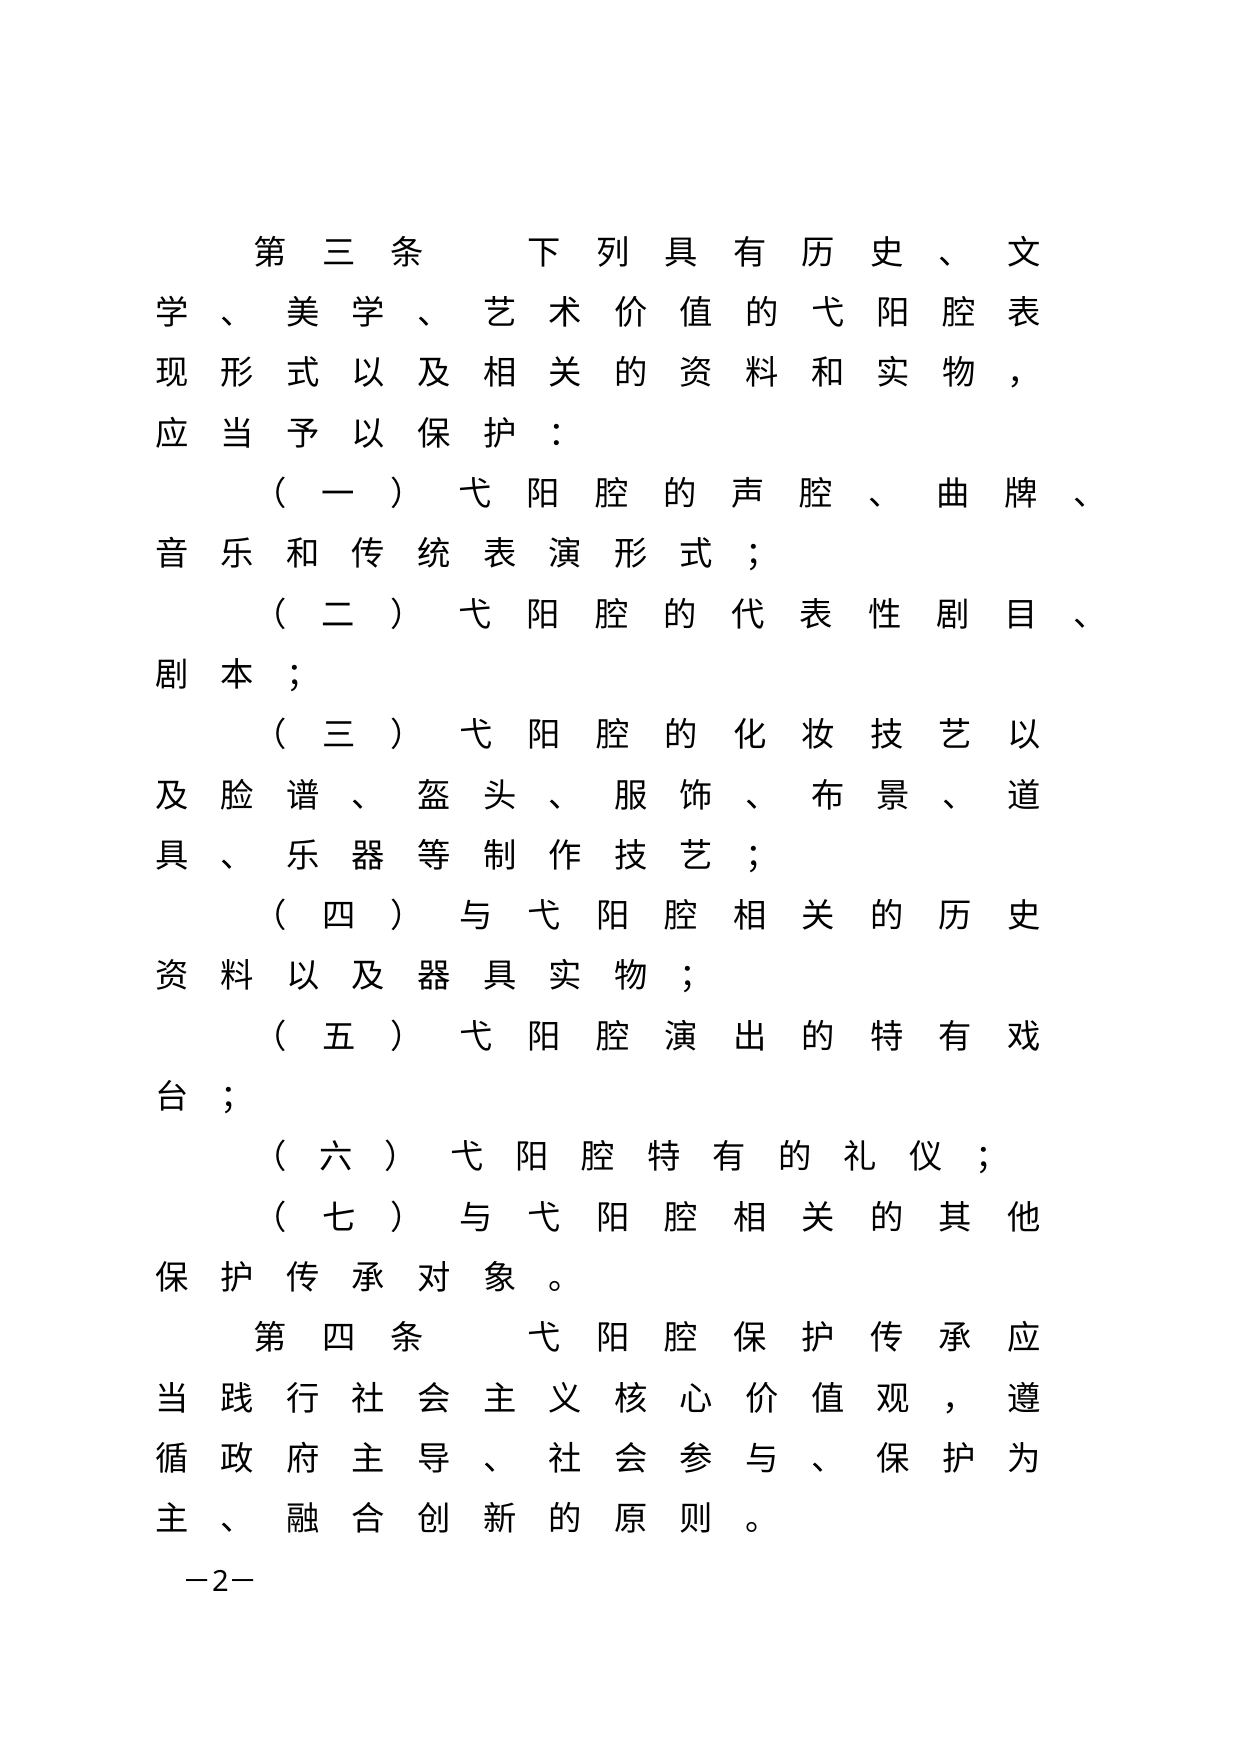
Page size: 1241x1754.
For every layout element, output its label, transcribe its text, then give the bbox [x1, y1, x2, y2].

text （七）与弋阳腔相关的其他保护传承对象。 [155, 1184, 1073, 1305]
text （一）弋阳腔的声腔、曲牌、音乐和传统表演形式； [155, 461, 1073, 581]
text 第四条 弋阳腔保护传承应当践行社会主义核心价值观，遵循政府主导、社会参与、保护为主、融合创新的原则。 [155, 1305, 1073, 1546]
text （五）弋阳腔演出的特有戏台； [155, 1003, 1073, 1124]
text （四）与弋阳腔相关的历史资料以及器具实物； [155, 883, 1073, 1003]
text （六）弋阳腔特有的礼仪； [155, 1124, 1073, 1184]
text （二）弋阳腔的代表性剧目、剧本； [155, 581, 1073, 702]
text 第三条 下列具有历史、文学、美学、艺术价值的弋阳腔表现形式以及相关的资料和实物，应当予以保护： [155, 219, 1073, 461]
text （三）弋阳腔的化妆技艺以及脸谱、盔头、服饰、布景、道具、乐器等制作技艺； [155, 702, 1073, 883]
